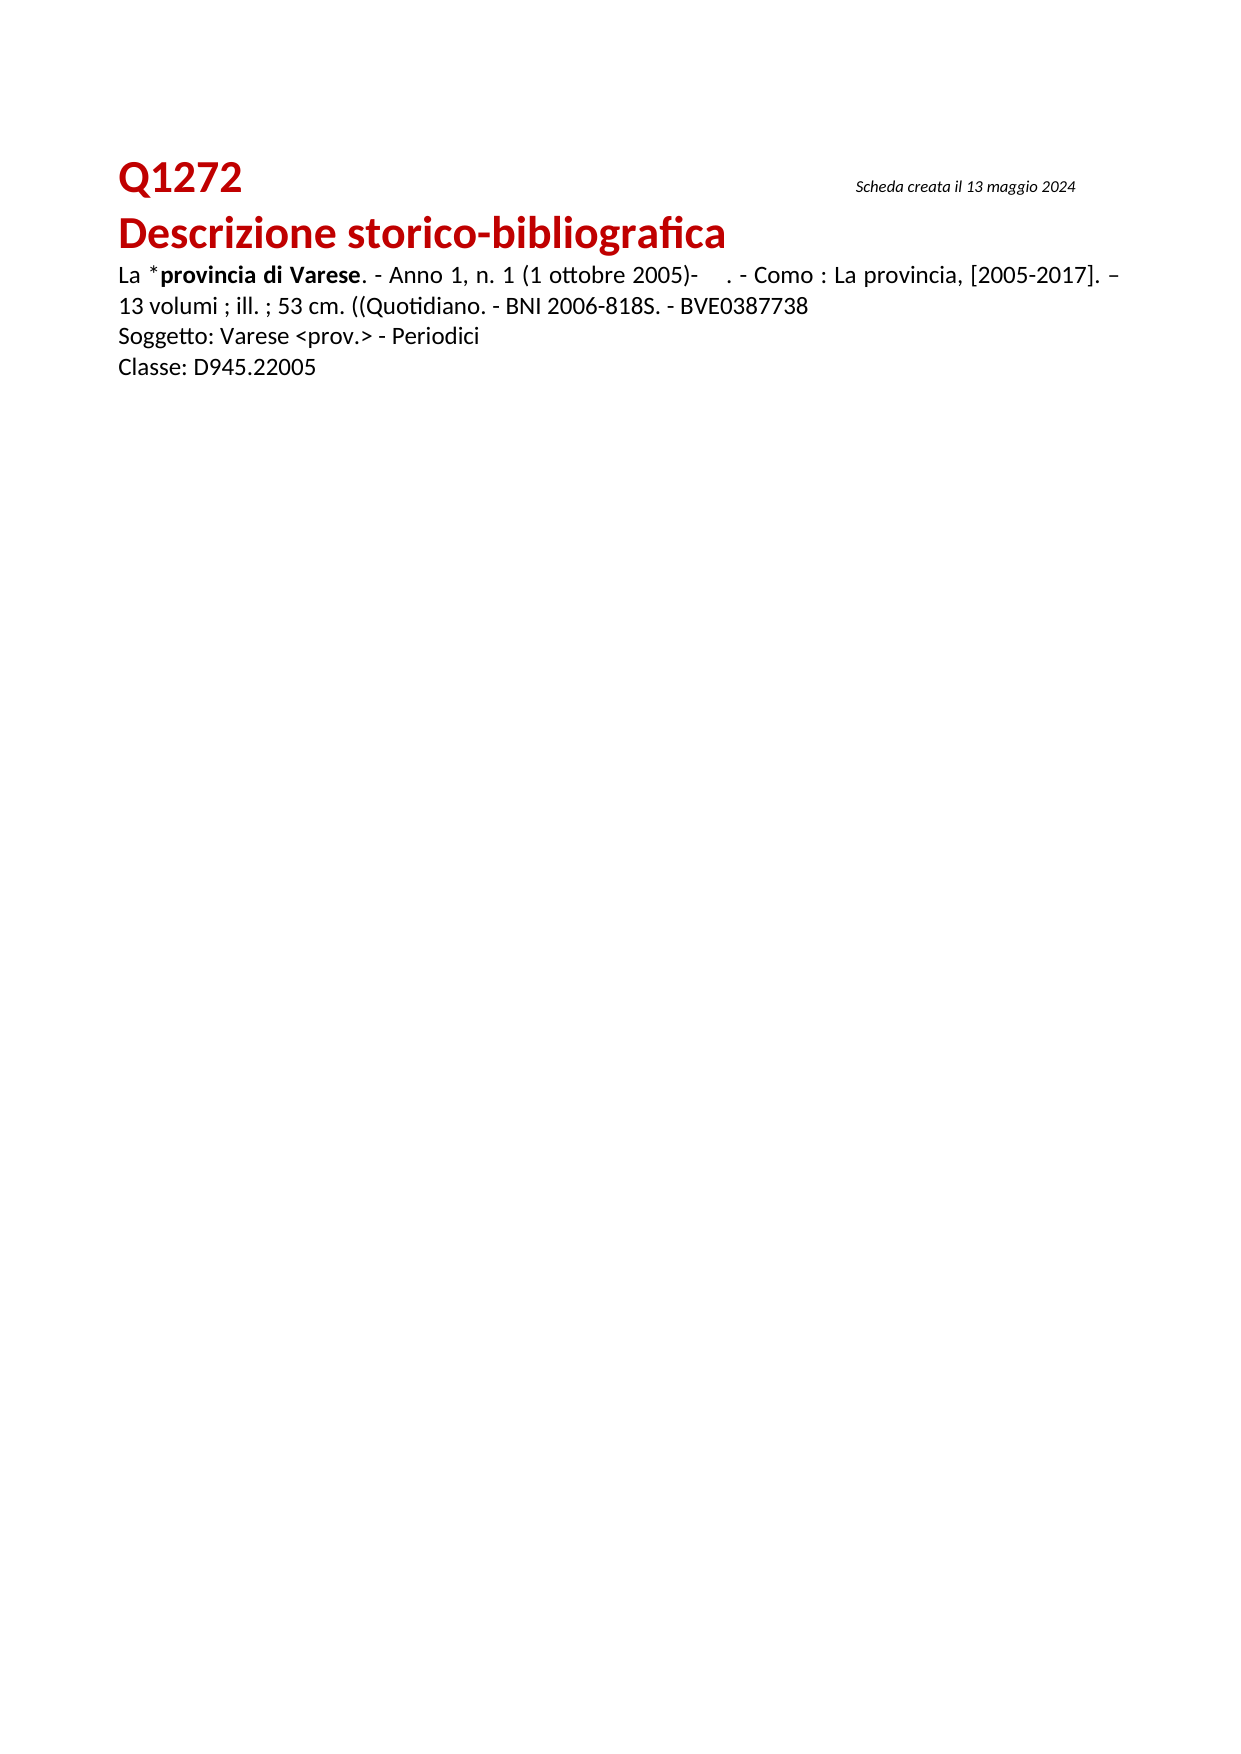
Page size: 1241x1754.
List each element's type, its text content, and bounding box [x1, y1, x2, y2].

text Descrizione storico-bibliografica [118, 203, 1122, 259]
text La *provincia di Varese. - Anno 1, n. 1 (1 ottobre 2005)- . - Como : La provincia, [2005-2017]. – 13 volumi ; ill. ; 53 cm. ((Quotidiano. - BNI 2006-818S. - BVE0387738 [118, 259, 1122, 321]
text Classe: D945.22005 [118, 351, 1122, 382]
text Q1272 Scheda creata il 13 maggio 2024 [118, 148, 1122, 203]
text Soggetto: Varese <prov.> - Periodici [118, 321, 1122, 351]
